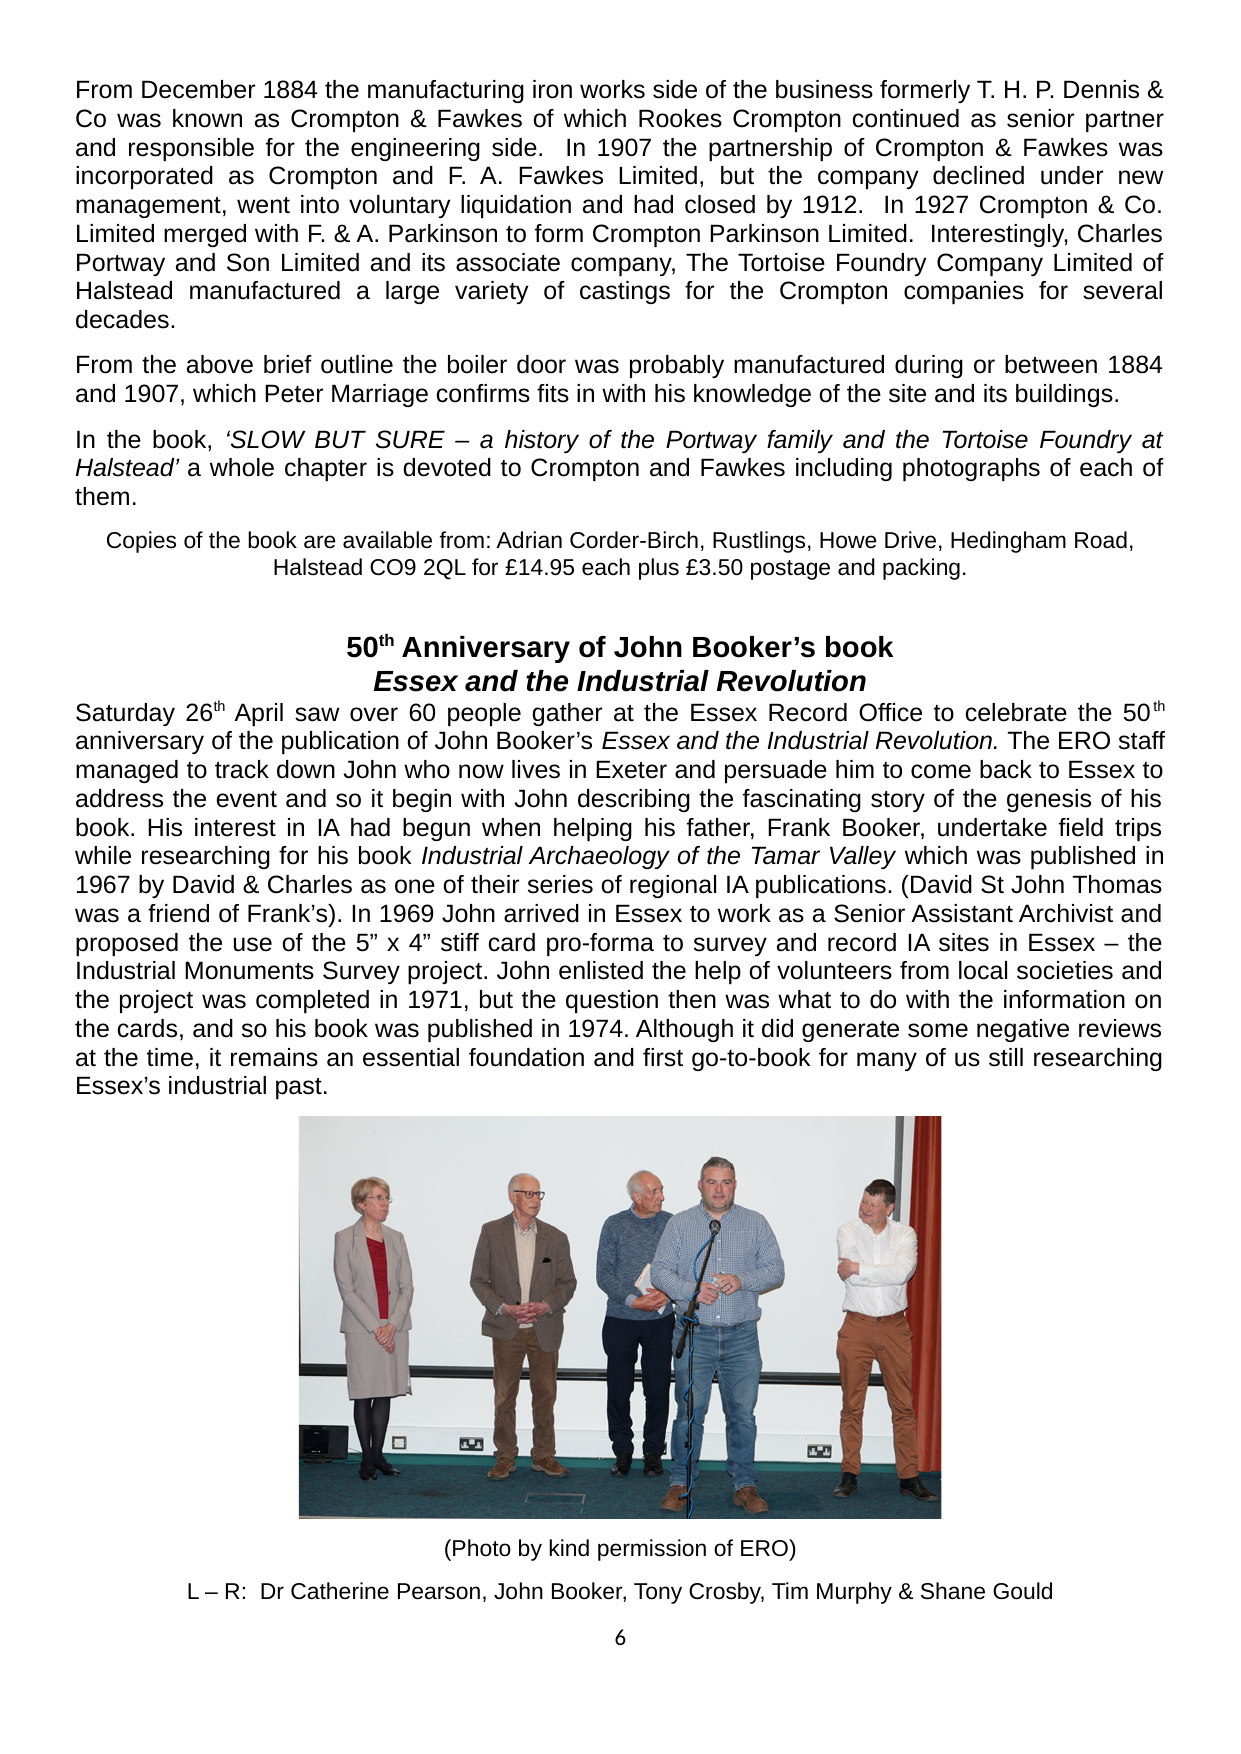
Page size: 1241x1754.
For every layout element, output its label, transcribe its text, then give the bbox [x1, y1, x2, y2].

text 50th Anniversary of John Booker’s book [75, 630, 1165, 664]
text Copies of the book are available from: Adrian Corder-Birch, Rustlings, Howe Drive, Hedingham Road, Halstead CO9 2QL for £14.95 each plus £3.50 postage and packing. [75, 527, 1165, 580]
text Essex and the Industrial Revolution [75, 664, 1165, 697]
text L – R: Dr Catherine Pearson, John Booker, Tony Crosby, Tim Murphy & Shane Gould [75, 1578, 1165, 1604]
text Saturday 26th April saw over 60 people gather at the Essex Record Office to celebrate the 50th anniversary of the publication of John Booker’s Essex and the Industrial Revolution. The ERO staff managed to track down John who now lives in Exeter and persuade him to come back to Essex to address the event and so it begin with John describing the fascinating story of the genesis of his book. His interest in IA had begun when helping his father, Frank Booker, undertake field trips while researching for his book Industrial Archaeology of the Tamar Valley which was published in 1967 by David & Charles as one of their series of regional IA publications. (David St John Thomas was a friend of Frank’s). In 1969 John arrived in Essex to work as a Senior Assistant Archivist and proposed the use of the 5” x 4” stiff card pro-forma to survey and record IA sites in Essex – the Industrial Monuments Survey project. John enlisted the help of volunteers from local societies and the project was completed in 1971, but the question then was what to do with the information on the cards, and so his book was published in 1974. Although it did generate some negative reviews at the time, it remains an essential foundation and first go-to-book for many of us still researching Essex’s industrial past. [75, 697, 1165, 1100]
text From December 1884 the manufacturing iron works side of the business formerly T. H. P. Dennis & Co was known as Crompton & Fawkes of which Rookes Crompton continued as senior partner and responsible for the engineering side. In 1907 the partnership of Crompton & Fawkes was incorporated as Crompton and F. A. Fawkes Limited, but the company declined under new management, went into voluntary liquidation and had closed by 1912. In 1927 Crompton & Co. Limited merged with F. & A. Parkinson to form Crompton Parkinson Limited. Interestingly, Charles Portway and Son Limited and its associate company, The Tortoise Foundry Company Limited of Halstead manufactured a large variety of castings for the Crompton companies for several decades. [75, 75, 1165, 334]
text In the book, ‘SLOW BUT SURE – a history of the Portway family and the Tortoise Foundry at Halstead’ a whole chapter is devoted to Crompton and Fawkes including photographs of each of them. [75, 424, 1165, 511]
picture [298, 1116, 942, 1519]
text (Photo by kind permission of ERO) [75, 1535, 1165, 1561]
text From the above brief outline the boiler door was probably manufactured during or between 1884 and 1907, which Peter Marriage confirms fits in with his knowledge of the site and its buildings. [75, 350, 1165, 408]
